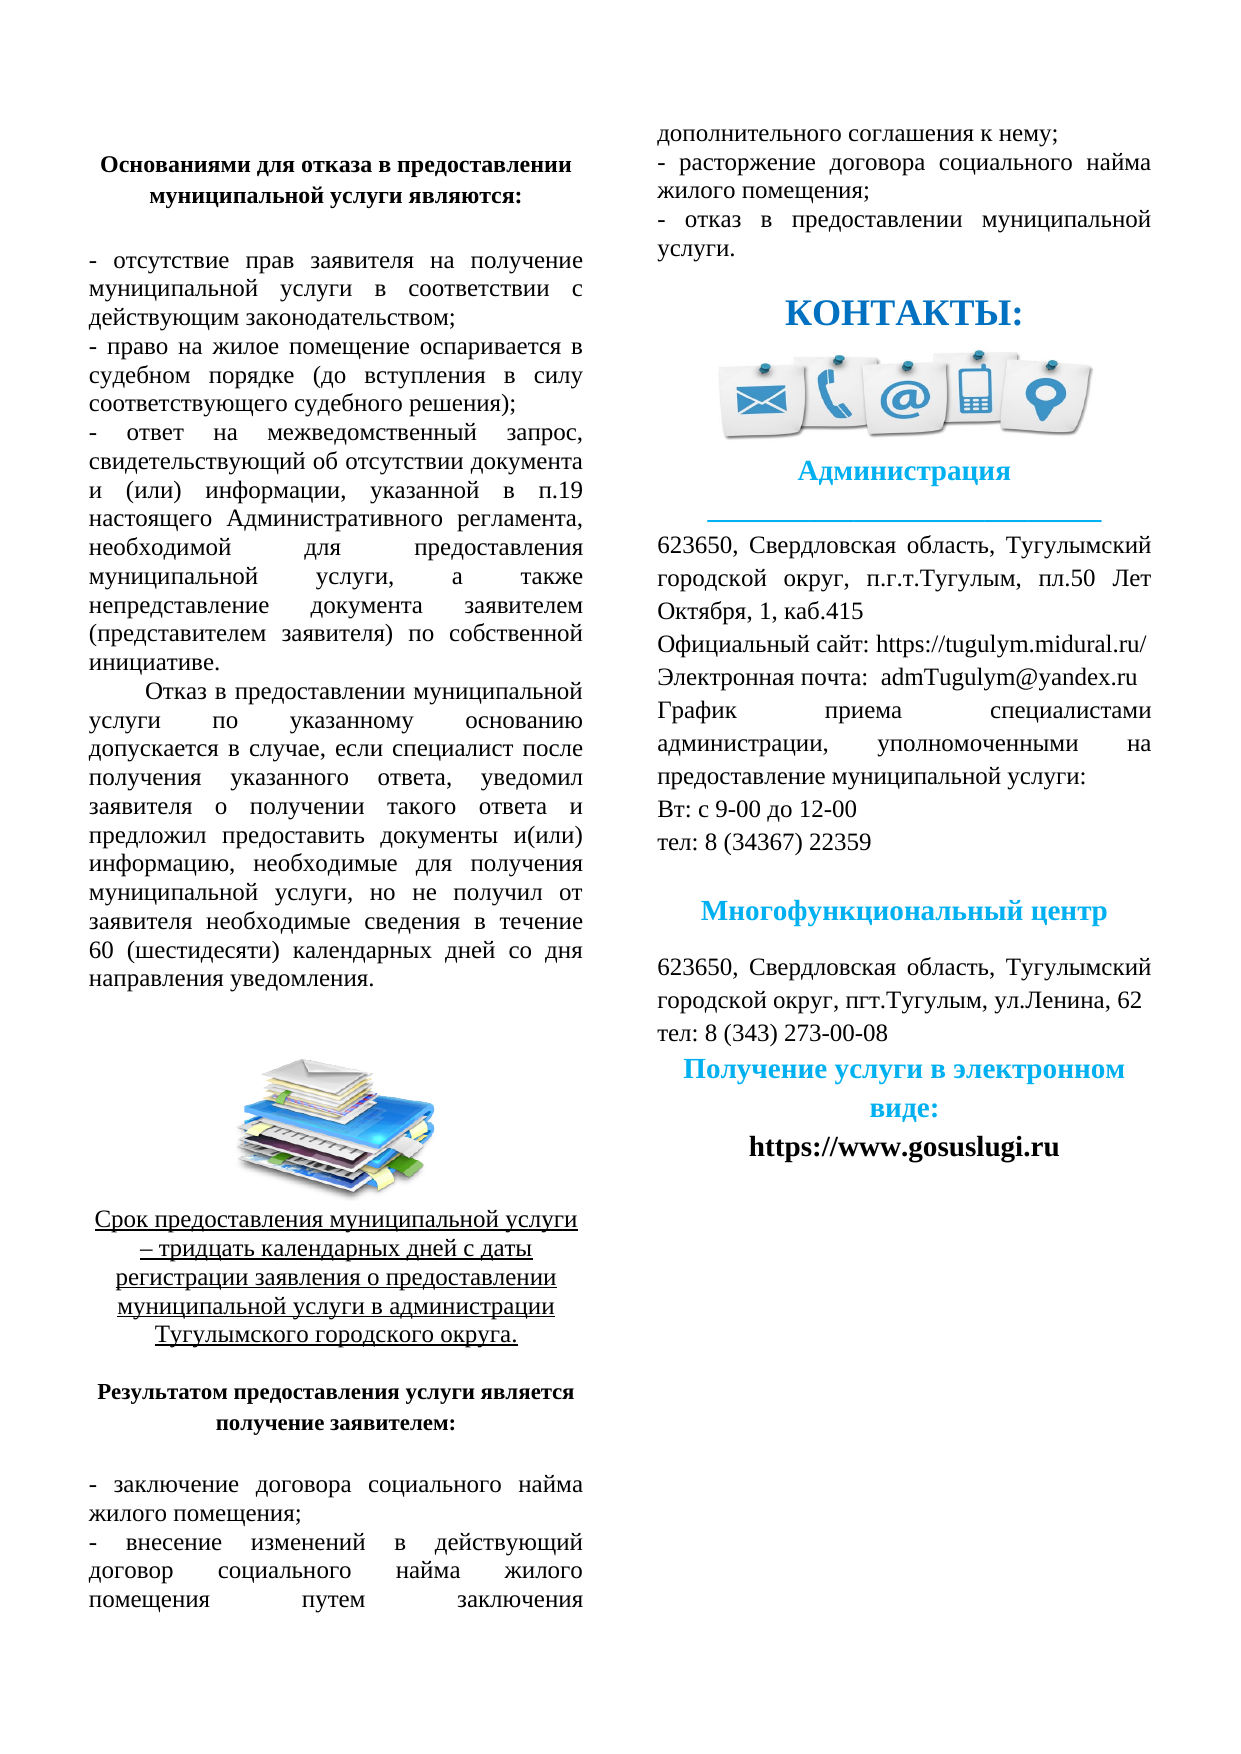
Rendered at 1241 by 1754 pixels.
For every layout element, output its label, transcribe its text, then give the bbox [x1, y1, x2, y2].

text - ответ на межведомственный запрос, свидетельствующий об отсутствии документа и (или) информации, указанной в п.19 настоящего Административного регламента, необходимой для предоставления муниципальной услуги, а также непредставление документа заявителем (представителем заявителя) по собственной инициативе. [89, 417, 583, 676]
text Основаниями для отказа в предоставлении муниципальной услуги являются: [89, 150, 583, 209]
text - заключение договора социального найма жилого помещения; [89, 1469, 583, 1527]
text - расторжение договора социального найма жилого помещения; [657, 147, 1152, 204]
text Администрация [657, 453, 1152, 486]
text - внесение изменений в действующий договор социального найма жилого помещения путем заключения дополнительного соглашения к нему; [657, 118, 1152, 147]
text Отказ в предоставлении муниципальной услуги по указанному основанию допускается в случае, если специалист после получения указанного ответа, уведомил заявителя о получении такого ответа и предложил предоставить документы и(или) информацию, необходимые для получения муниципальной услуги, но не получил от заявителя необходимые сведения в течение 60 (шестидесяти) календарных дней со дня направления уведомления. [89, 676, 583, 992]
text КОНТАКТЫ: [657, 291, 1152, 334]
text тел: 8 (343) 273-00-08 [657, 1018, 1152, 1047]
text График приема специалистами администрации, уполномоченными на предоставление муниципальной услуги: [657, 695, 1152, 790]
text ___________________________ [657, 491, 1152, 525]
text 623650, Свердловская область, Тугулымский городской округ, п.г.т.Тугулым, пл.50 Лет Октября, 1, каб.415 [657, 530, 1152, 625]
text - право на жилое помещение оспаривается в судебном порядке (до вступления в силу соответствующего судебного решения); [89, 331, 583, 417]
text Официальный сайт: https://tugulym.midural.ru/ [657, 629, 1152, 658]
picture [231, 1052, 440, 1201]
text тел: 8 (34367) 22359 [657, 827, 1152, 856]
text Многофункциональный центр [657, 893, 1152, 927]
picture [703, 340, 1106, 449]
text - отказ в предоставлении муниципальной услуги. [657, 204, 1152, 262]
text - внесение изменений в действующий договор социального найма жилого помещения путем заключения дополнительного соглашения к нему; [89, 1527, 583, 1613]
text Вт: с 9-00 до 12-00 [657, 794, 1152, 823]
text Результатом предоставления услуги является получение заявителем: [89, 1378, 583, 1435]
text - отсутствие прав заявителя на получение муниципальной услуги в соответствии с действующим законодательством; [89, 245, 583, 331]
text https://www.gosuslugi.ru [657, 1129, 1152, 1162]
text 623650, Свердловская область, Тугулымский городской округ, пгт.Тугулым, ул.Ленина, 62 [657, 952, 1152, 1014]
text Срок предоставления муниципальной услуги – тридцать календарных дней с даты регистрации заявления о предоставлении муниципальной услуги в администрации Тугулымского городского округа. [89, 1204, 583, 1348]
text Получение услуги в электронном виде: [657, 1052, 1152, 1124]
text Электронная почта: admTugulym@yandex.ru [657, 662, 1152, 691]
